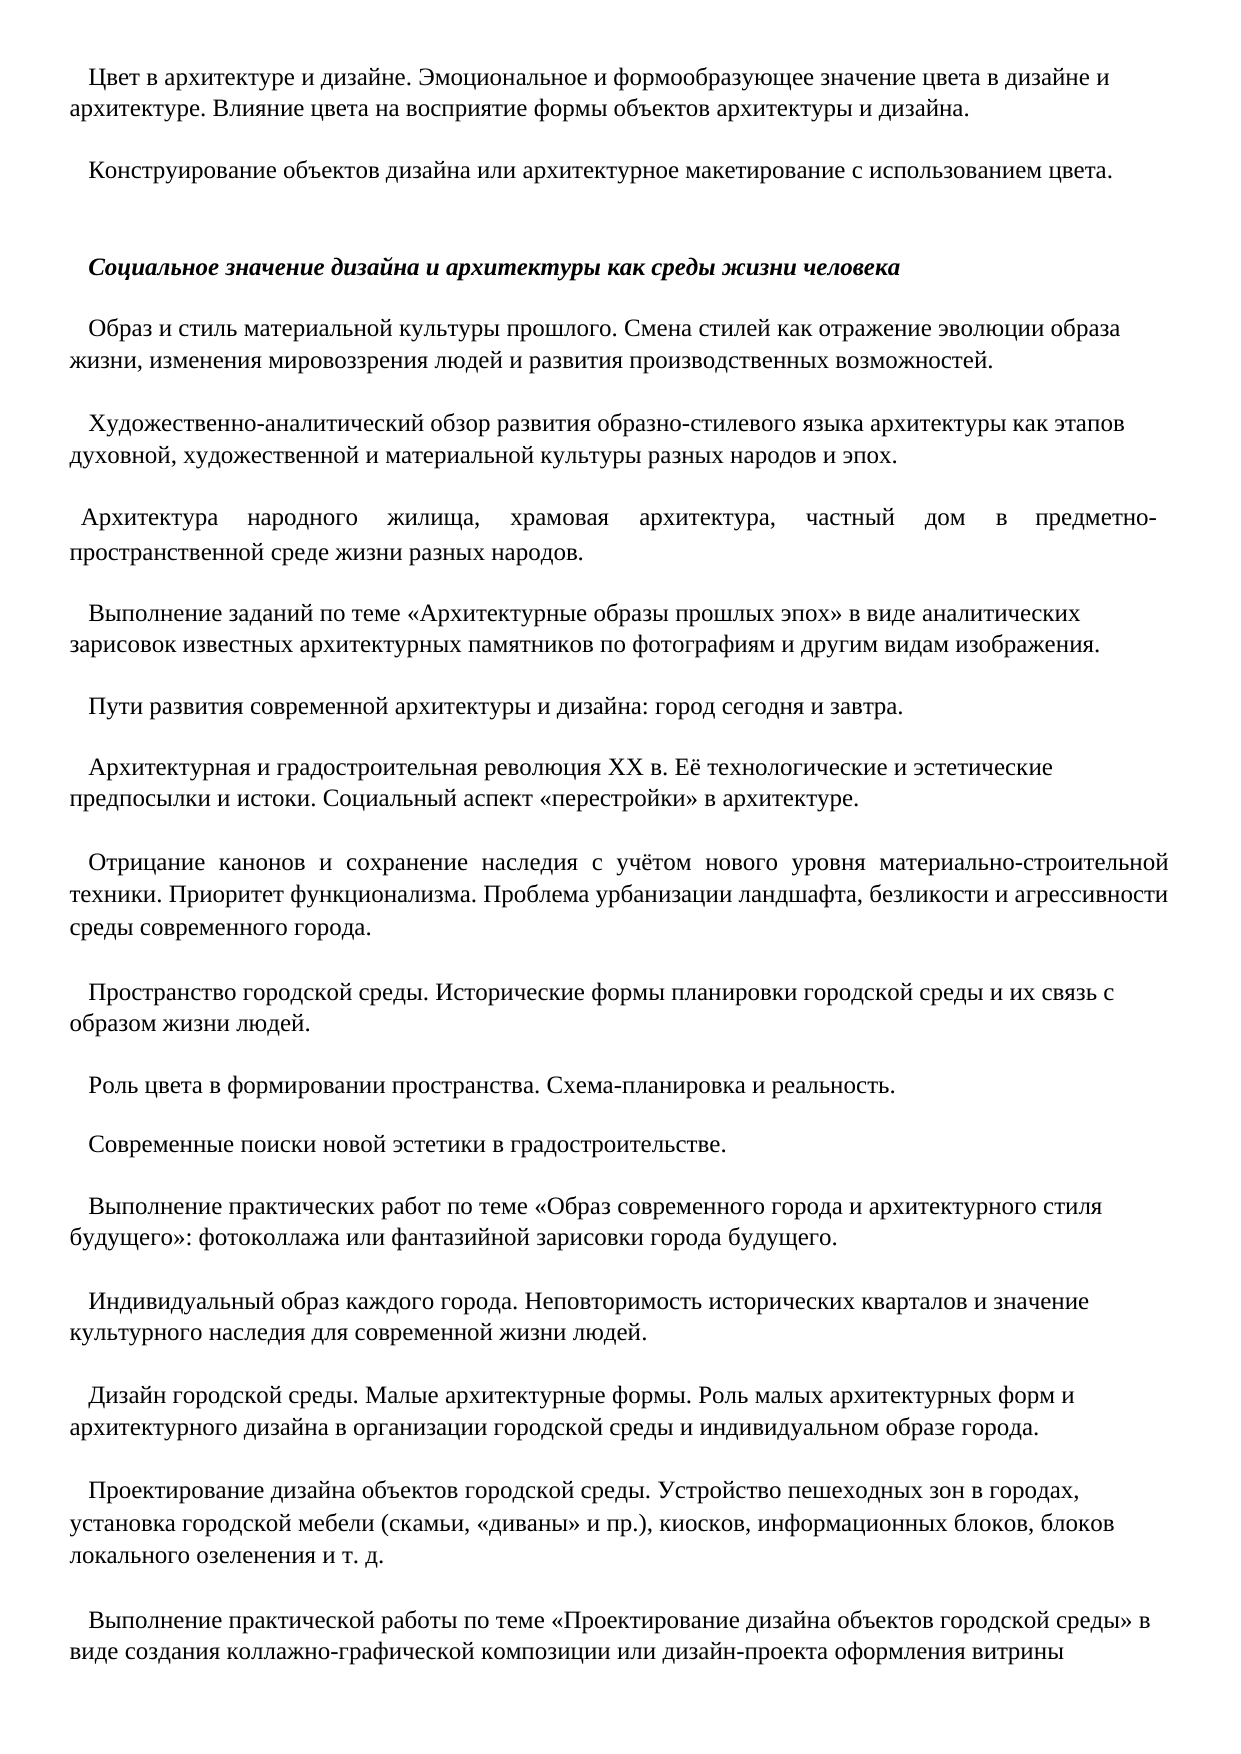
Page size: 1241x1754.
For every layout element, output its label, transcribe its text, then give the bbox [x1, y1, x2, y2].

text Образ и стиль материальной культуры прошлого. Смена стилей как отражение эволюции образа жизни, изменения мировоззрения людей и развития производственных возможностей. [69, 313, 1173, 373]
text Цвет в архитектуре и дизайне. Эмоциональное и формообразующее значение цвета в дизайне и архитектуре. Влияние цвета на восприятие формы объектов архитектуры и дизайна. [69, 62, 1173, 122]
text Художественно-аналитический обзор развития образно-стилевого языка архитектуры как этапов духовной, художественной и материальной культуры разных народов и эпох. [69, 408, 1173, 468]
text Роль цвета в формировании пространства. Схема-планировка и реальность. [88, 1071, 1173, 1099]
table_header храмовая [495, 497, 624, 535]
table_header предметно- [1022, 497, 1158, 535]
text Пути развития современной архитектуры и дизайна: город сегодня и завтра. [88, 693, 1173, 720]
text Конструирование объектов дизайна или архитектурное макетирование с использованием цвета. [88, 157, 1173, 184]
table_header в [981, 497, 1022, 535]
text пространственной среде жизни разных народов. [69, 538, 1173, 566]
text Дизайн городской среды. Малые архитектурные формы. Роль малых архитектурных форм и архитектурного дизайна в организации городской среды и индивидуальном образе города. [69, 1381, 1173, 1441]
text Индивидуальный образ каждого города. Неповторимость исторических кварталов и значение культурного наследия для современной жизни людей. [69, 1286, 1173, 1346]
table_header жилища, [372, 497, 495, 535]
table_header архитектура, [624, 497, 791, 535]
text Пространство городской среды. Исторические формы планировки городской среды и их связь с образом жизни людей. [69, 977, 1173, 1037]
text Выполнение практических работ по теме «Образ современного города и архитектурного стиля будущего»: фотоколлажа или фантазийной зарисовки города будущего. [69, 1191, 1173, 1251]
text Выполнение заданий по теме «Архитектурные образы прошлых эпох» в виде аналитических зарисовок известных архитектурных памятников по фотографиям и другим видам изображения. [69, 598, 1173, 658]
table_header дом [910, 497, 981, 535]
table_header Архитектура [66, 497, 233, 535]
text Отрицание канонов и сохранение наследия с учётом нового уровня материально-строительной техники. Приоритет функционализма. Проблема урбанизации ландшафта, безликости и агрессивности среды современного города. [69, 847, 1169, 941]
table_header частный [791, 497, 909, 535]
text Современные поиски новой эстетики в градостроительстве. [88, 1131, 1173, 1158]
text Архитектурная и градостроительная революция XX в. Её технологические и эстетические предпосылки и истоки. Социальный аспект «перестройки» в архитектуре. [69, 752, 1173, 812]
text Выполнение практической работы по теме «Проектирование дизайна объектов городской среды» в виде создания коллажно-графической композиции или дизайн-проекта оформления витрины [69, 1605, 1173, 1665]
text Социальное значение дизайна и архитектуры как среды жизни человека [88, 254, 1173, 281]
text Проектирование дизайна объектов городской среды. Устройство пешеходных зон в городах, установка городской мебели (скамьи, «диваны» и пр.), киосков, информационных блоков, блоков локального озеленения и т. д. [69, 1475, 1173, 1569]
table_header народного [233, 497, 372, 535]
